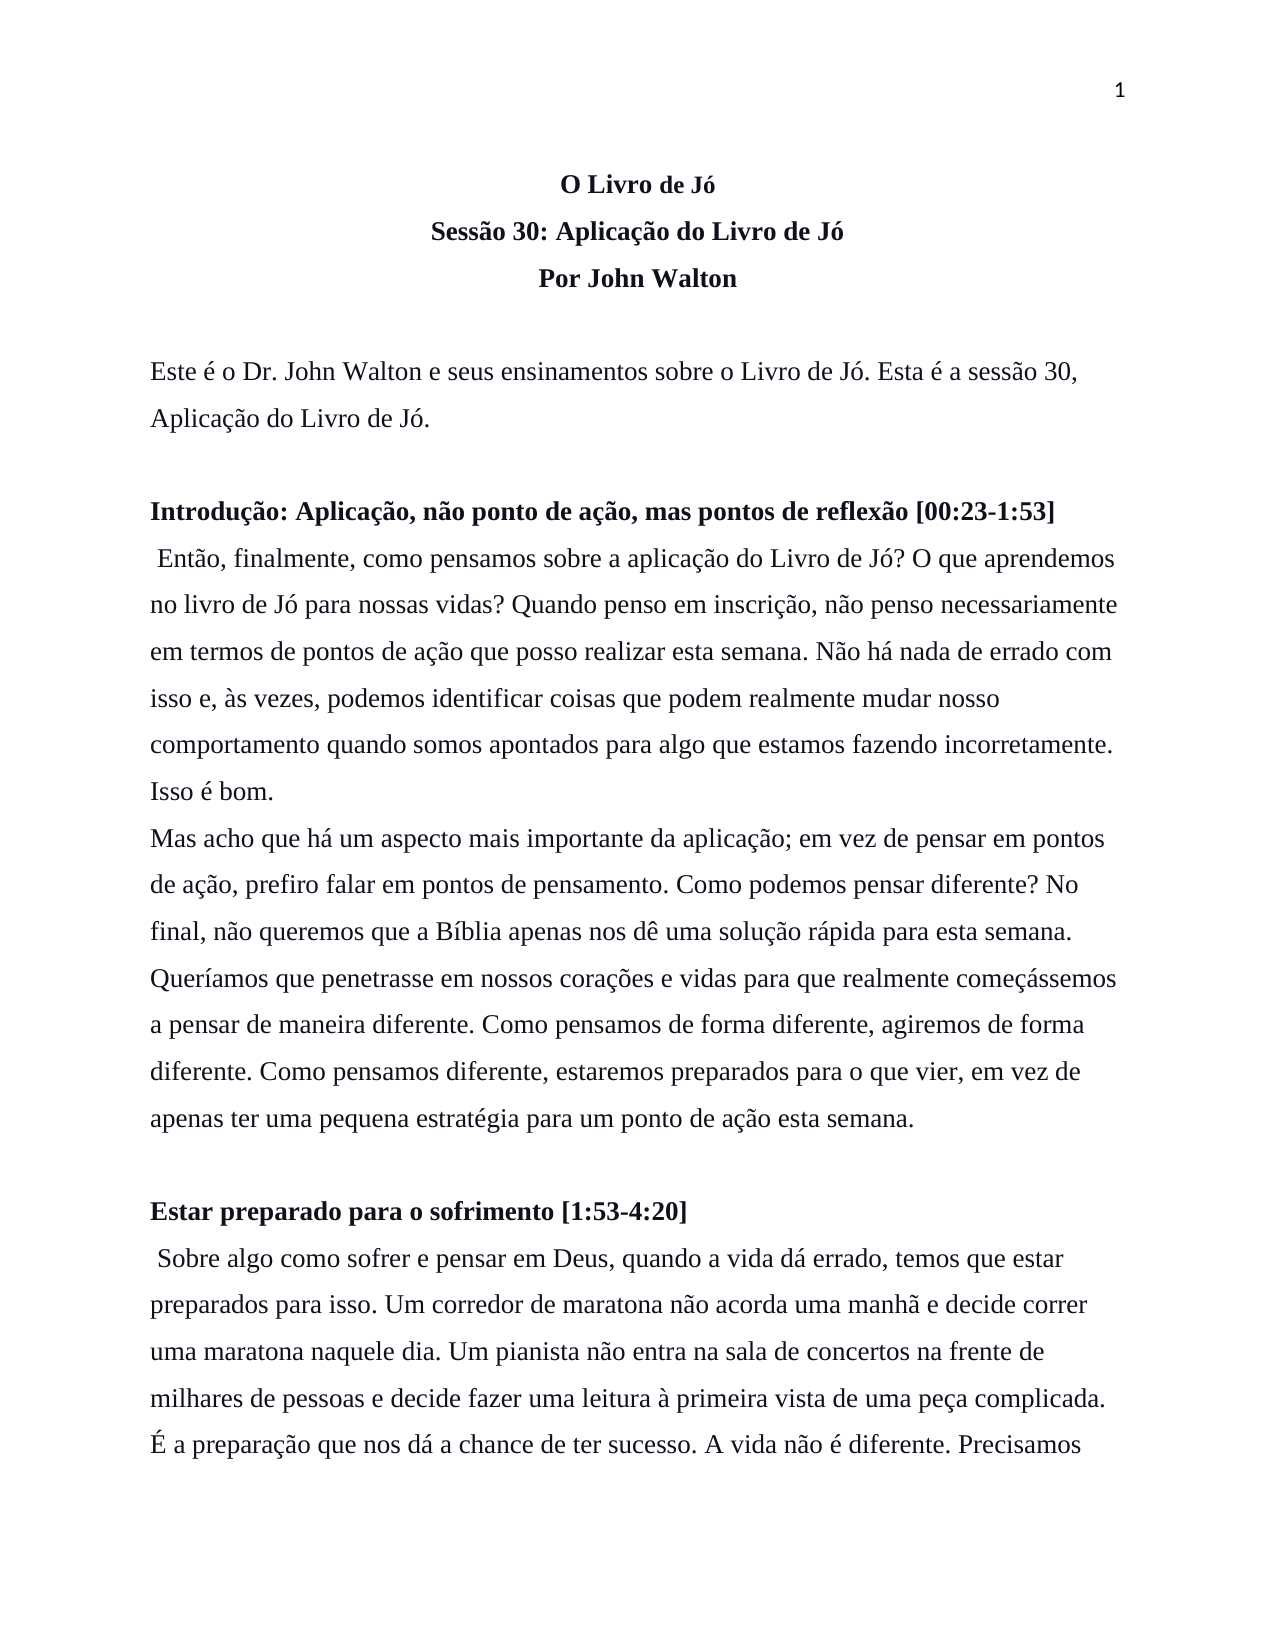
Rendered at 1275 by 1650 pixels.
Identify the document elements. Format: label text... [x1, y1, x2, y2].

text Estar preparado para o sofrimento [1:53-4:20] [150, 1195, 1125, 1226]
text Mas acho que há um aspecto mais importante da aplicação; em vez de pensar em pontos de ação, prefiro falar em pontos de pensamento. Como podemos pensar diferente? No final, não queremos que a Bíblia apenas nos dê uma solução rápida para esta semana. Queríamos que penetrasse em nossos corações e vidas para que realmente começássemos a pensar de maneira diferente. Como pensamos de forma diferente, agiremos de forma diferente. Como pensamos diferente, estaremos preparados para o que vier, em vez de apenas ter uma pequena estratégia para um ponto de ação esta semana. [150, 822, 1125, 1133]
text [150, 1242, 1125, 1460]
text Introdução: Aplicação, não ponto de ação, mas pontos de reflexão [00:23-1:53] [150, 449, 1125, 526]
text O Livro de Jó Sessão 30: Aplicação do Livro de Jó [150, 169, 1125, 246]
text Este é o Dr. John Walton e seus ensinamentos sobre o Livro de Jó. Esta é a sessão 30, Aplicação do Livro de Jó. [150, 309, 1125, 433]
text Então, finalmente, como pensamos sobre a aplicação do Livro de Jó? O que aprendemos no livro de Jó para nossas vidas? Quando penso em inscrição, não penso necessariamente em termos de pontos de ação que posso realizar esta semana. Não há nada de errado com isso e, às vezes, podemos identificar coisas que podem realmente mudar nosso comportamento quando somos apontados para algo que estamos fazendo incorretamente. Isso é bom. [150, 542, 1125, 806]
text Por John Walton [150, 262, 1125, 293]
